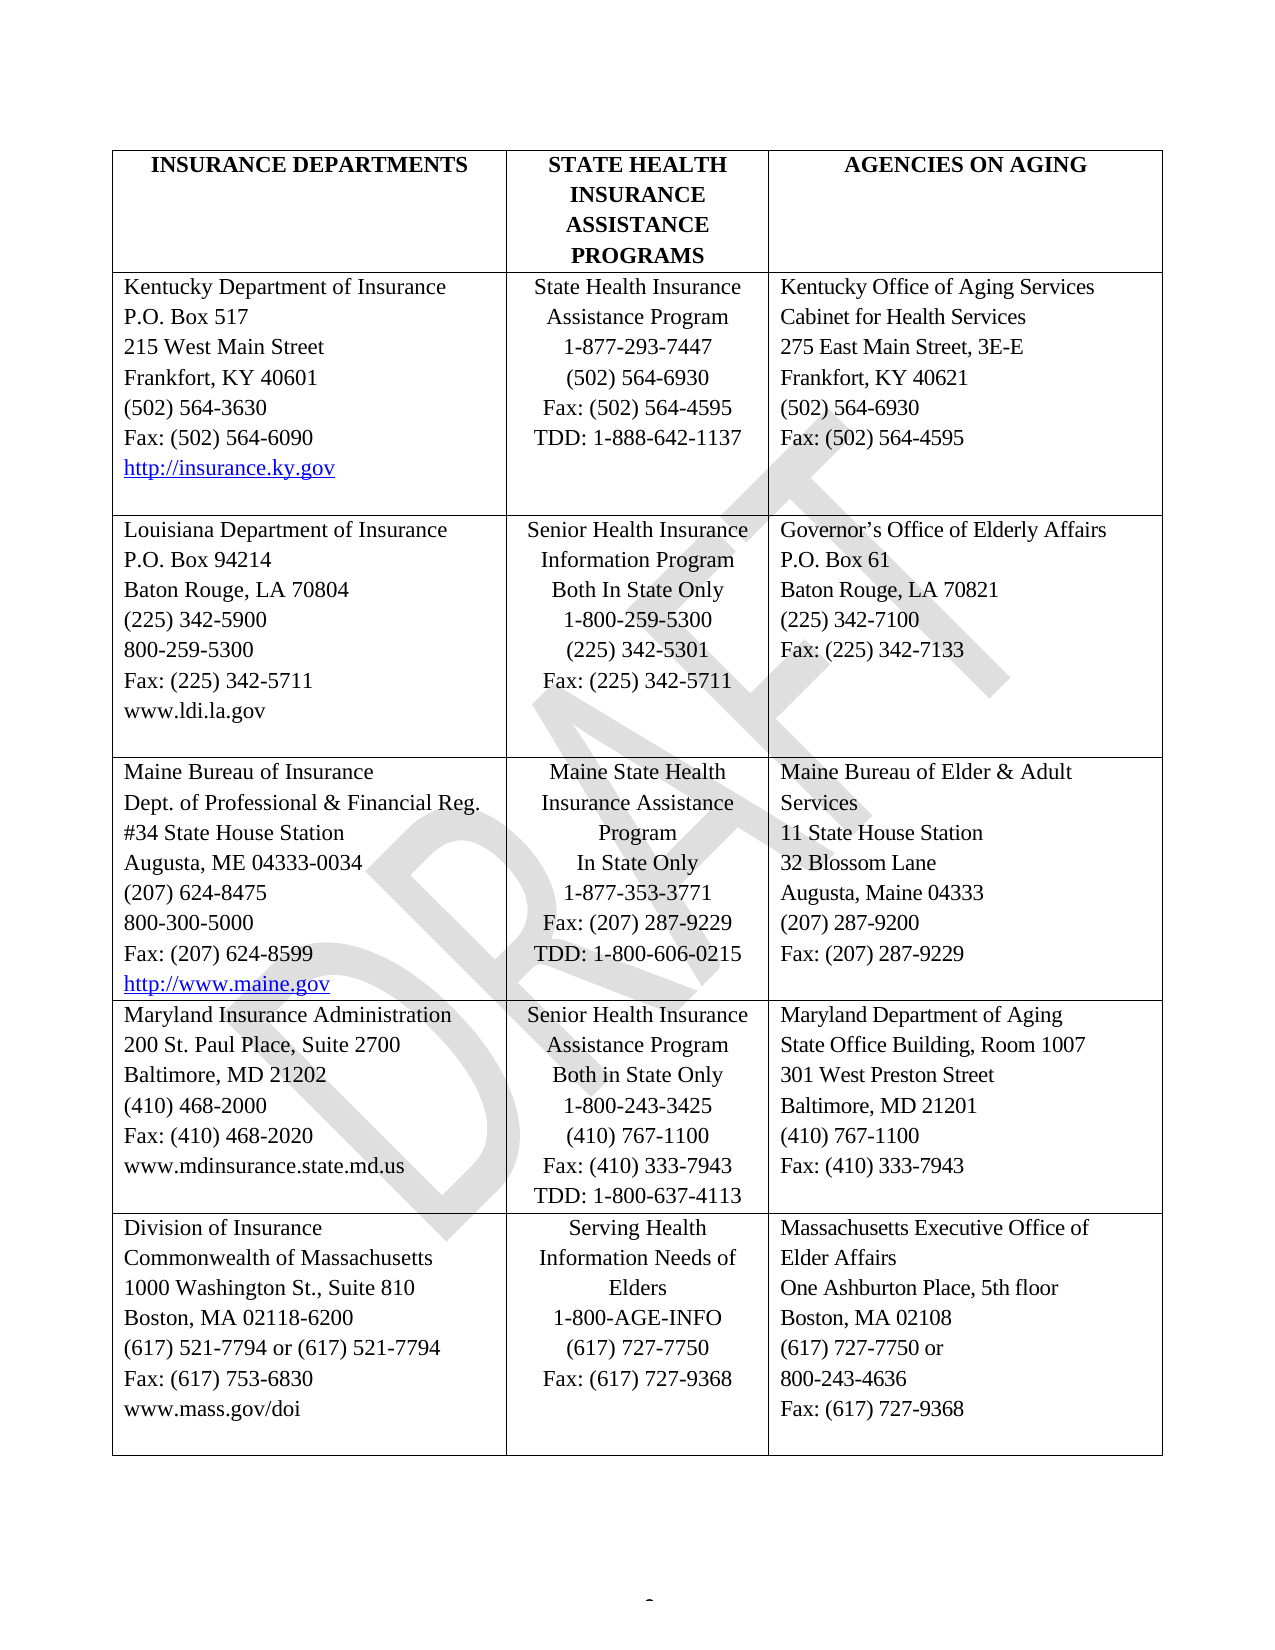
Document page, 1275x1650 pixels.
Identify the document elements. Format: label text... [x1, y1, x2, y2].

table_cell Governor’s Office of Elderly Affairs P.O. Box 61 Baton Rouge, LA 70821 (225) 342-7100 Fax: (225) 342-7133 [769, 516, 1162, 757]
table_cell Maine Bureau of Insurance Dept. of Professional & Financial Reg. #34 State House Station Augusta, ME 04333-0034 (207) 624-8475 800-300-5000 Fax: (207) 624-8599 http://www.maine.gov [113, 758, 506, 1000]
table_header AGENCIES ON AGING [769, 151, 1162, 272]
table_cell Maryland Insurance Administration 200 St. Paul Place, Suite 2700 Baltimore, MD 21202 (410) 468-2000 Fax: (410) 468-2020 www.mdinsurance.state.md.us [113, 1001, 506, 1212]
table_header INSURANCE DEPARTMENTS [113, 151, 506, 272]
table_cell Serving Health Information Needs of Elders 1-800-AGE-INFO (617) 727-7750 Fax: (617) 727-9368 [507, 1214, 768, 1455]
table_cell Louisiana Department of Insurance P.O. Box 94214 Baton Rouge, LA 70804 (225) 342-5900 800-259-5300 Fax: (225) 342-5711 www.ldi.la.gov [113, 516, 506, 757]
table_cell Division of Insurance Commonwealth of Massachusetts 1000 Washington St., Suite 810 Boston, MA 02118-6200 (617) 521-7794 or (617) 521-7794 Fax: (617) 753-6830 www.mass.gov/doi [113, 1214, 506, 1455]
table_header STATE HEALTH INSURANCE ASSISTANCE PROGRAMS [507, 151, 768, 272]
table_cell Maryland Department of Aging State Office Building, Room 1007 301 West Preston Street Baltimore, MD 21201 (410) 767-1100 Fax: (410) 333-7943 [769, 1001, 1162, 1212]
table_cell Kentucky Office of Aging Services Cabinet for Health Services 275 East Main Street, 3E-E Frankfort, KY 40621 (502) 564-6930 Fax: (502) 564-4595 [769, 273, 1162, 514]
table_cell Massachusetts Executive Office of Elder Affairs One Ashburton Place, 5th floor Boston, MA 02108 (617) 727-7750 or 800-243-4636 Fax: (617) 727-9368 [769, 1214, 1162, 1455]
table_cell State Health Insurance Assistance Program 1-877-293-7447 (502) 564-6930 Fax: (502) 564-4595 TDD: 1-888-642-1137 [507, 273, 768, 514]
table_cell Kentucky Department of Insurance P.O. Box 517 215 West Main Street Frankfort, KY 40601 (502) 564-3630 Fax: (502) 564-6090 http://insurance.ky.gov [113, 273, 506, 514]
table_cell Maine Bureau of Elder & Adult Services 11 State House Station 32 Blossom Lane Augusta, Maine 04333 (207) 287-9200 Fax: (207) 287-9229 [769, 758, 1162, 1000]
table_cell Senior Health Insurance Assistance Program Both in State Only 1-800-243-3425 (410) 767-1100 Fax: (410) 333-7943 TDD: 1-800-637-4113 [507, 1001, 768, 1212]
table_cell Senior Health Insurance Information Program Both In State Only 1-800-259-5300 (225) 342-5301 Fax: (225) 342-5711 [507, 516, 768, 757]
table_cell Maine State Health Insurance Assistance Program In State Only 1-877-353-3771 Fax: (207) 287-9229 TDD: 1-800-606-0215 [507, 758, 768, 1000]
